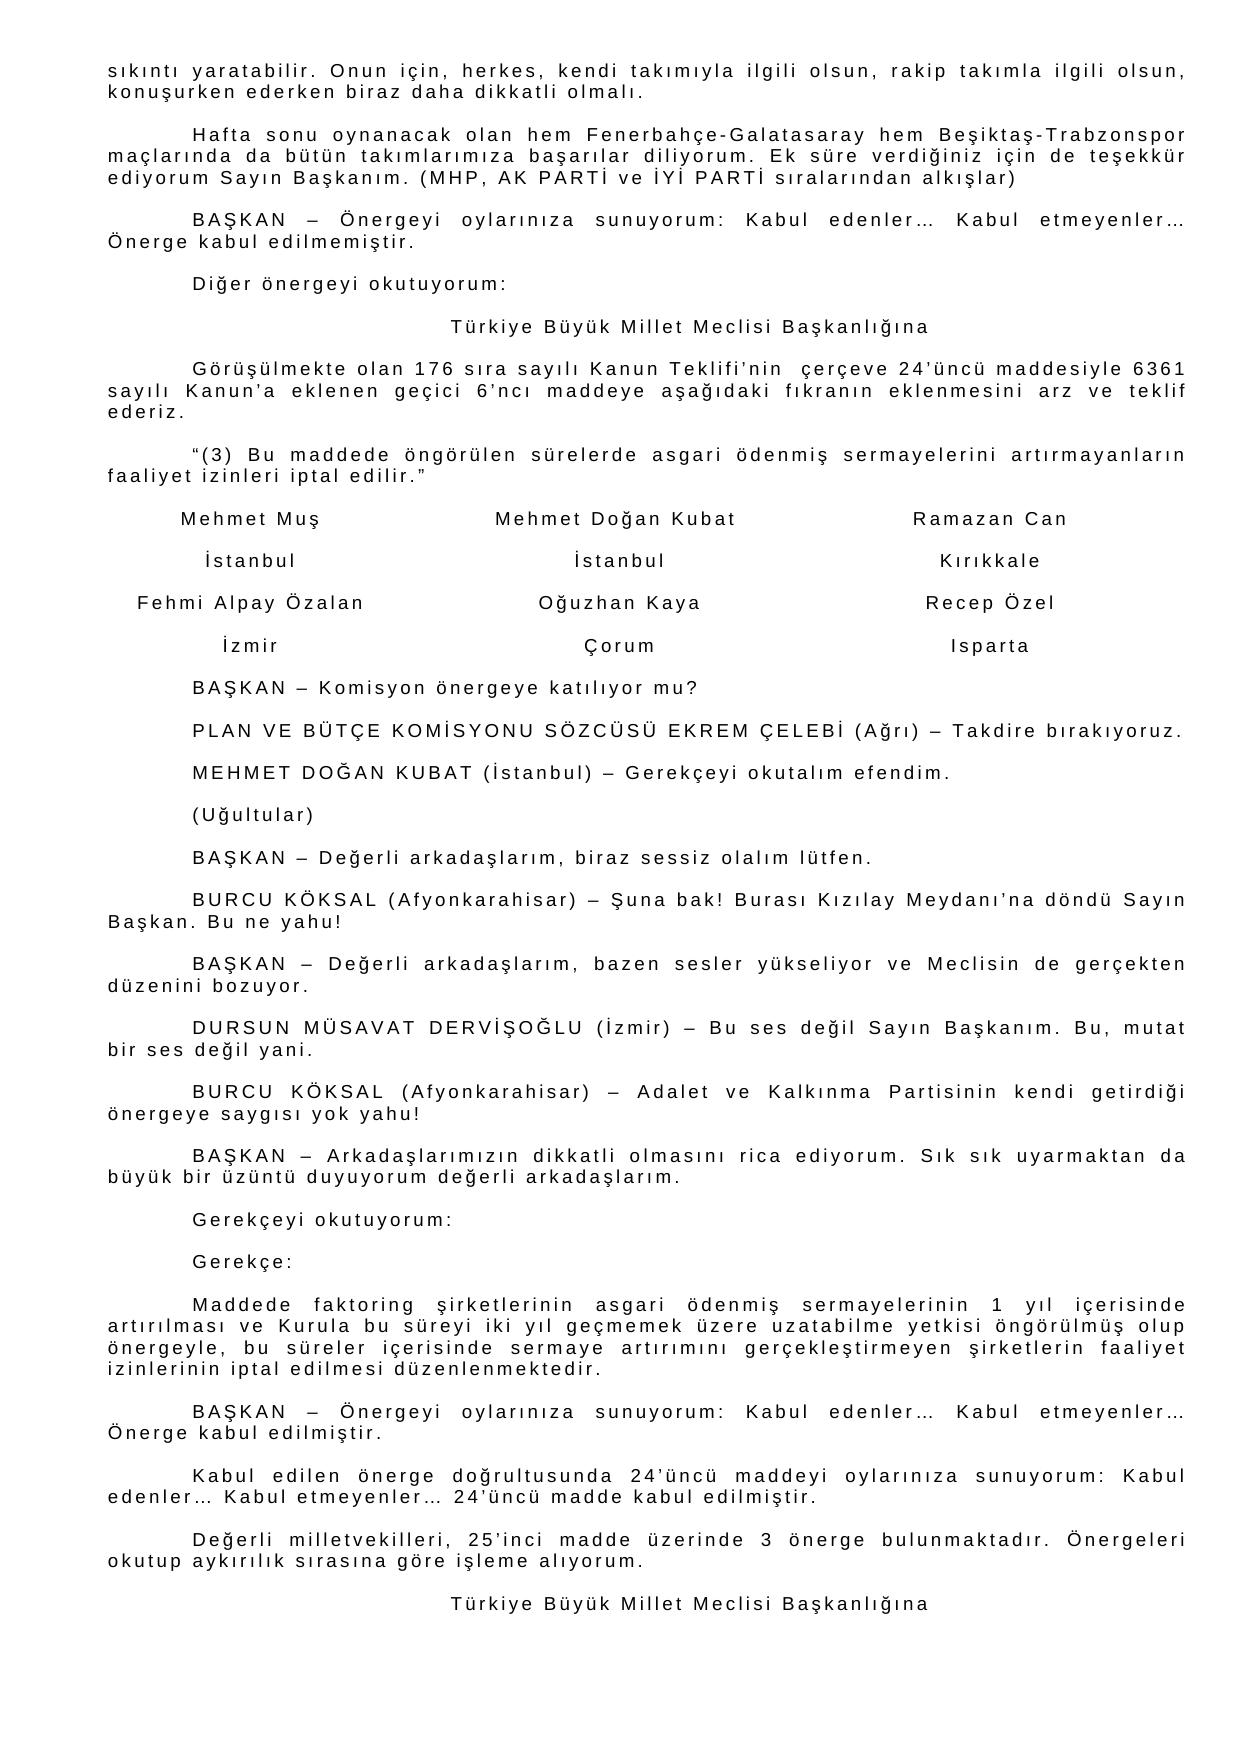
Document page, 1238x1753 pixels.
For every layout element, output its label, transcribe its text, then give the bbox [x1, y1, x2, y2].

text Görüşülmekte olan 176 sıra sayılı Kanun Teklifi’nin çerçeve 24’üncü maddesiyle 6361 sayılı Kanun’a eklenen geçici 6’ncı maddeye aşağıdaki fıkranın eklenmesini arz ve teklif ederiz. [108, 358, 1186, 423]
text BURCU KÖKSAL (Afyonkarahisar) – Adalet ve Kalkınma Partisinin kendi getirdiği önergeye saygısı yok yahu! [108, 1081, 1186, 1124]
text Türkiye Büyük Millet Meclisi Başkanlığına [108, 316, 1186, 337]
text Kabul edilen önerge doğrultusunda 24’üncü maddeyi oylarınıza sunuyorum: Kabul edenler… Kabul etmeyenler… 24’üncü madde kabul edilmiştir. [108, 1464, 1186, 1508]
text (Uğultular) [108, 804, 1186, 826]
text MEHMET DOĞAN KUBAT (İstanbul) – Gerekçeyi okutalım efendim. [108, 762, 1186, 783]
text Gerekçe: [108, 1251, 1186, 1273]
text BURCU KÖKSAL (Afyonkarahisar) – Şuna bak! Burası Kızılay Meydanı’na döndü Sayın Başkan. Bu ne yahu! [108, 889, 1186, 932]
text DURSUN MÜSAVAT DERVİŞOĞLU (İzmir) – Bu ses değil Sayın Başkanım. Bu, mutat bir ses değil yani. [108, 1017, 1186, 1060]
text Değerli milletvekilleri, 25’inci madde üzerinde 3 önerge bulunmaktadır. Önergeleri okutup aykırılık sırasına göre işleme alıyorum. [108, 1528, 1186, 1572]
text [108, 60, 1186, 103]
text BAŞKAN – Önergeyi oylarınıza sunuyorum: Kabul edenler… Kabul etmeyenler… Önerge kabul edilmemiştir. [108, 209, 1186, 252]
text “(3) Bu maddede öngörülen sürelerde asgari ödenmiş sermayelerini artırmayanların faaliyet izinleri iptal edilir.” [108, 443, 1186, 487]
text BAŞKAN – Arkadaşlarımızın dikkatli olmasını rica ediyorum. Sık sık uyarmaktan da büyük bir üzüntü duyuyorum değerli arkadaşlarım. [108, 1145, 1186, 1188]
text İstanbul İstanbul Kırıkkale [108, 550, 1186, 571]
text BAŞKAN – Değerli arkadaşlarım, bazen sesler yükseliyor ve Meclisin de gerçekten düzenini bozuyor. [108, 953, 1186, 996]
text Diğer önergeyi okutuyorum: [108, 273, 1186, 295]
text İzmir Çorum Isparta [108, 634, 1186, 656]
text Fehmi Alpay Özalan Oğuzhan Kaya Recep Özel [108, 592, 1186, 614]
text Mehmet Muş Mehmet Doğan Kubat Ramazan Can [108, 507, 1186, 529]
text PLAN VE BÜTÇE KOMİSYONU SÖZCÜSÜ EKREM ÇELEBİ (Ağrı) – Takdire bırakıyoruz. [108, 719, 1186, 741]
text Türkiye Büyük Millet Meclisi Başkanlığına [108, 1592, 1186, 1614]
text BAŞKAN – Komisyon önergeye katılıyor mu? [108, 677, 1186, 698]
text BAŞKAN – Önergeyi oylarınıza sunuyorum: Kabul edenler… Kabul etmeyenler… Önerge kabul edilmiştir. [108, 1401, 1186, 1444]
text Maddede faktoring şirketlerinin asgari ödenmiş sermayelerinin 1 yıl içerisinde artırılması ve Kurula bu süreyi iki yıl geçmemek üzere uzatabilme yetkisi öngörülmüş olup önergeyle, bu süreler içerisinde sermaye artırımını gerçekleştirmeyen şirketlerin faaliyet izinlerinin iptal edilmesi düzenlenmektedir. [108, 1293, 1186, 1380]
text Hafta sonu oynanacak olan hem Fenerbahçe-Galatasaray hem Beşiktaş-Trabzonspor maçlarında da bütün takımlarımıza başarılar diliyorum. Ek süre verdiğiniz için de teşekkür ediyorum Sayın Başkanım. (MHP, AK PARTİ ve İYİ PARTİ sıralarından alkışlar) [108, 124, 1186, 188]
text Gerekçeyi okutuyorum: [108, 1209, 1186, 1230]
text BAŞKAN – Değerli arkadaşlarım, biraz sessiz olalım lütfen. [108, 847, 1186, 868]
